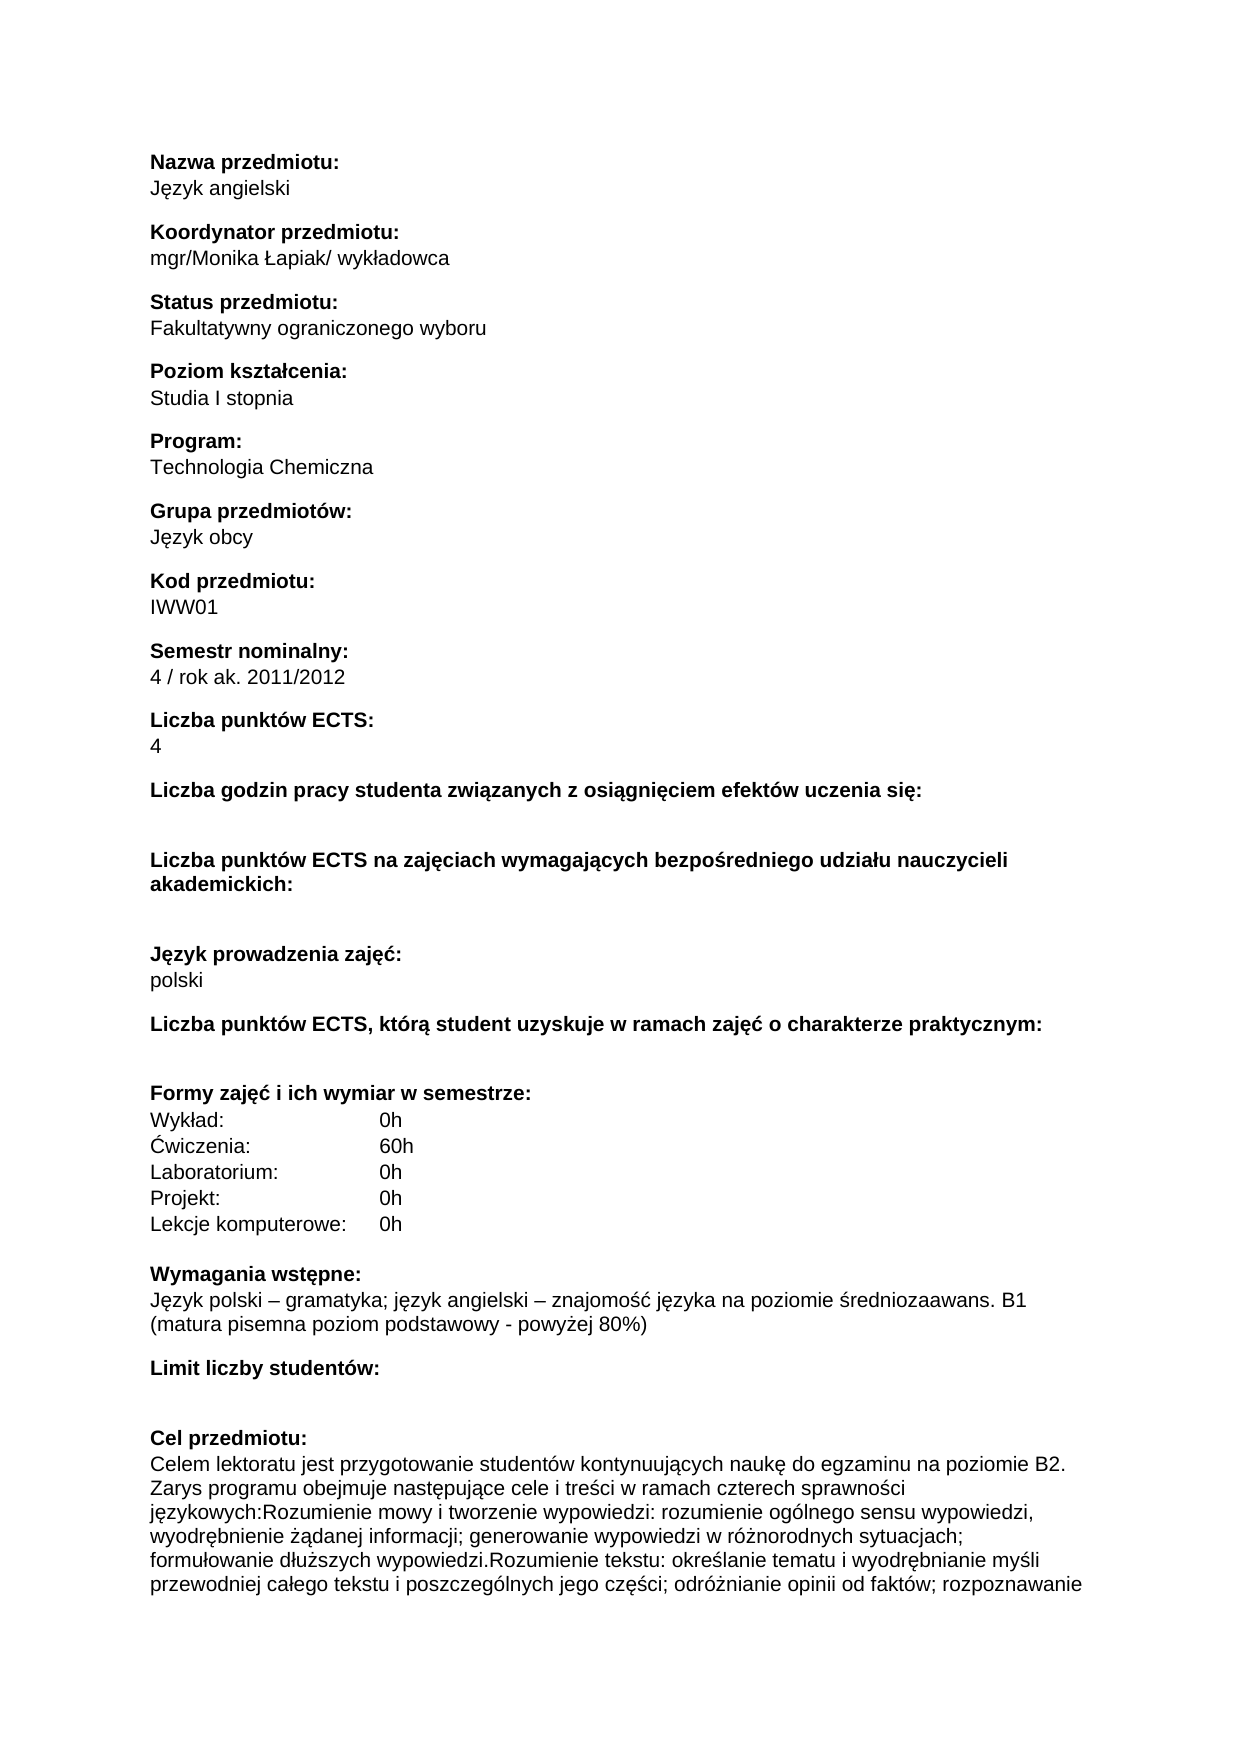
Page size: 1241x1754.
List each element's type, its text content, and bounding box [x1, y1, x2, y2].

text Limit liczby studentów: [150, 1356, 1090, 1380]
text mgr/Monika Łapiak/ wykładowca [150, 246, 1090, 270]
text Liczba punktów ECTS: [150, 708, 1090, 732]
text Nazwa przedmiotu: [150, 150, 1090, 174]
text Studia I stopnia [150, 385, 1090, 409]
text Koordynator przedmiotu: [150, 220, 1090, 244]
table_cell Lekcje komputerowe: [140, 1212, 367, 1236]
text 4 [150, 734, 1090, 758]
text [150, 1452, 1090, 1595]
text Język polski – gramatyka; język angielski – znajomość języka na poziomie średniozaawans. B1 (matura pisemna poziom podstawowy - powyżej 80%) [150, 1288, 1090, 1336]
table_cell 0h [369, 1184, 597, 1210]
text Fakultatywny ograniczonego wyboru [150, 316, 1090, 339]
text IWW01 [150, 595, 1090, 619]
text Program: [150, 429, 1090, 453]
text Liczba godzin pracy studenta związanych z osiągnięciem efektów uczenia się: [150, 778, 1090, 802]
table_cell 0h [369, 1210, 597, 1236]
table_cell 60h [369, 1132, 597, 1158]
table_cell Projekt: [140, 1186, 367, 1210]
text Kod przedmiotu: [150, 569, 1090, 593]
text Język prowadzenia zajęć: [150, 942, 1090, 966]
table_header 0h [369, 1108, 597, 1132]
text Grupa przedmiotów: [150, 499, 1090, 523]
table_header Wykład: [140, 1108, 367, 1132]
text Cel przedmiotu: [150, 1426, 1090, 1449]
text Formy zajęć i ich wymiar w semestrze: [150, 1081, 1090, 1105]
text Technologia Chemiczna [150, 455, 1090, 479]
text Wymagania wstępne: [150, 1262, 1090, 1286]
text polski [150, 968, 1090, 992]
text Język obcy [150, 525, 1090, 549]
text Język angielski [150, 176, 1090, 200]
table_cell 0h [369, 1158, 597, 1184]
text 4 / rok ak. 2011/2012 [150, 664, 1090, 688]
text Status przedmiotu: [150, 289, 1090, 313]
text Liczba punktów ECTS, którą student uzyskuje w ramach zajęć o charakterze praktycznym: [150, 1011, 1090, 1035]
text Liczba punktów ECTS na zajęciach wymagających bezpośredniego udziału nauczycieli akademickich: [150, 848, 1090, 896]
text Semestr nominalny: [150, 638, 1090, 662]
table_cell Ćwiczenia: [140, 1134, 367, 1158]
text Poziom kształcenia: [150, 359, 1090, 383]
table_cell Laboratorium: [140, 1160, 367, 1184]
